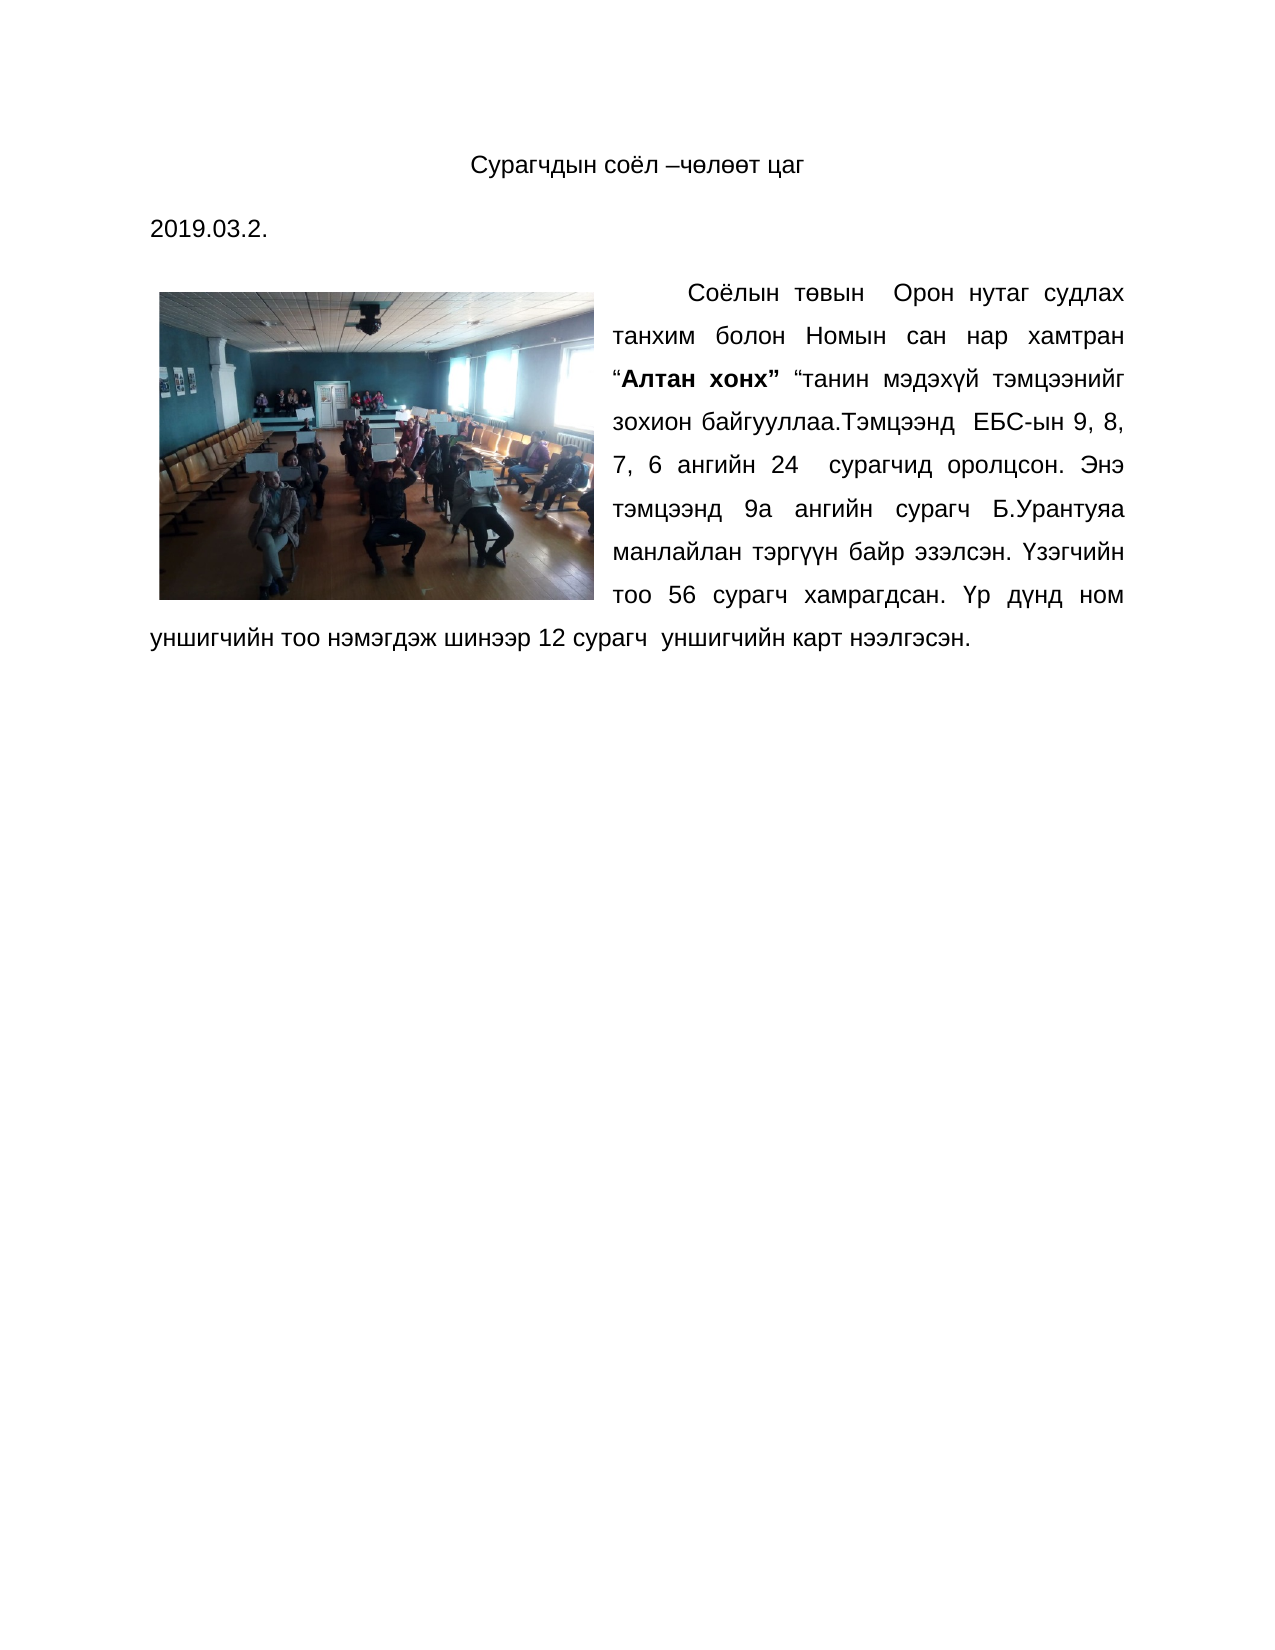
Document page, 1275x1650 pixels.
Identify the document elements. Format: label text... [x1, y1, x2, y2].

text 2019.03.2. [150, 214, 1125, 243]
picture [159, 292, 594, 598]
text Сурагчдын соёл –чөлөөт цаг [150, 150, 1125, 179]
